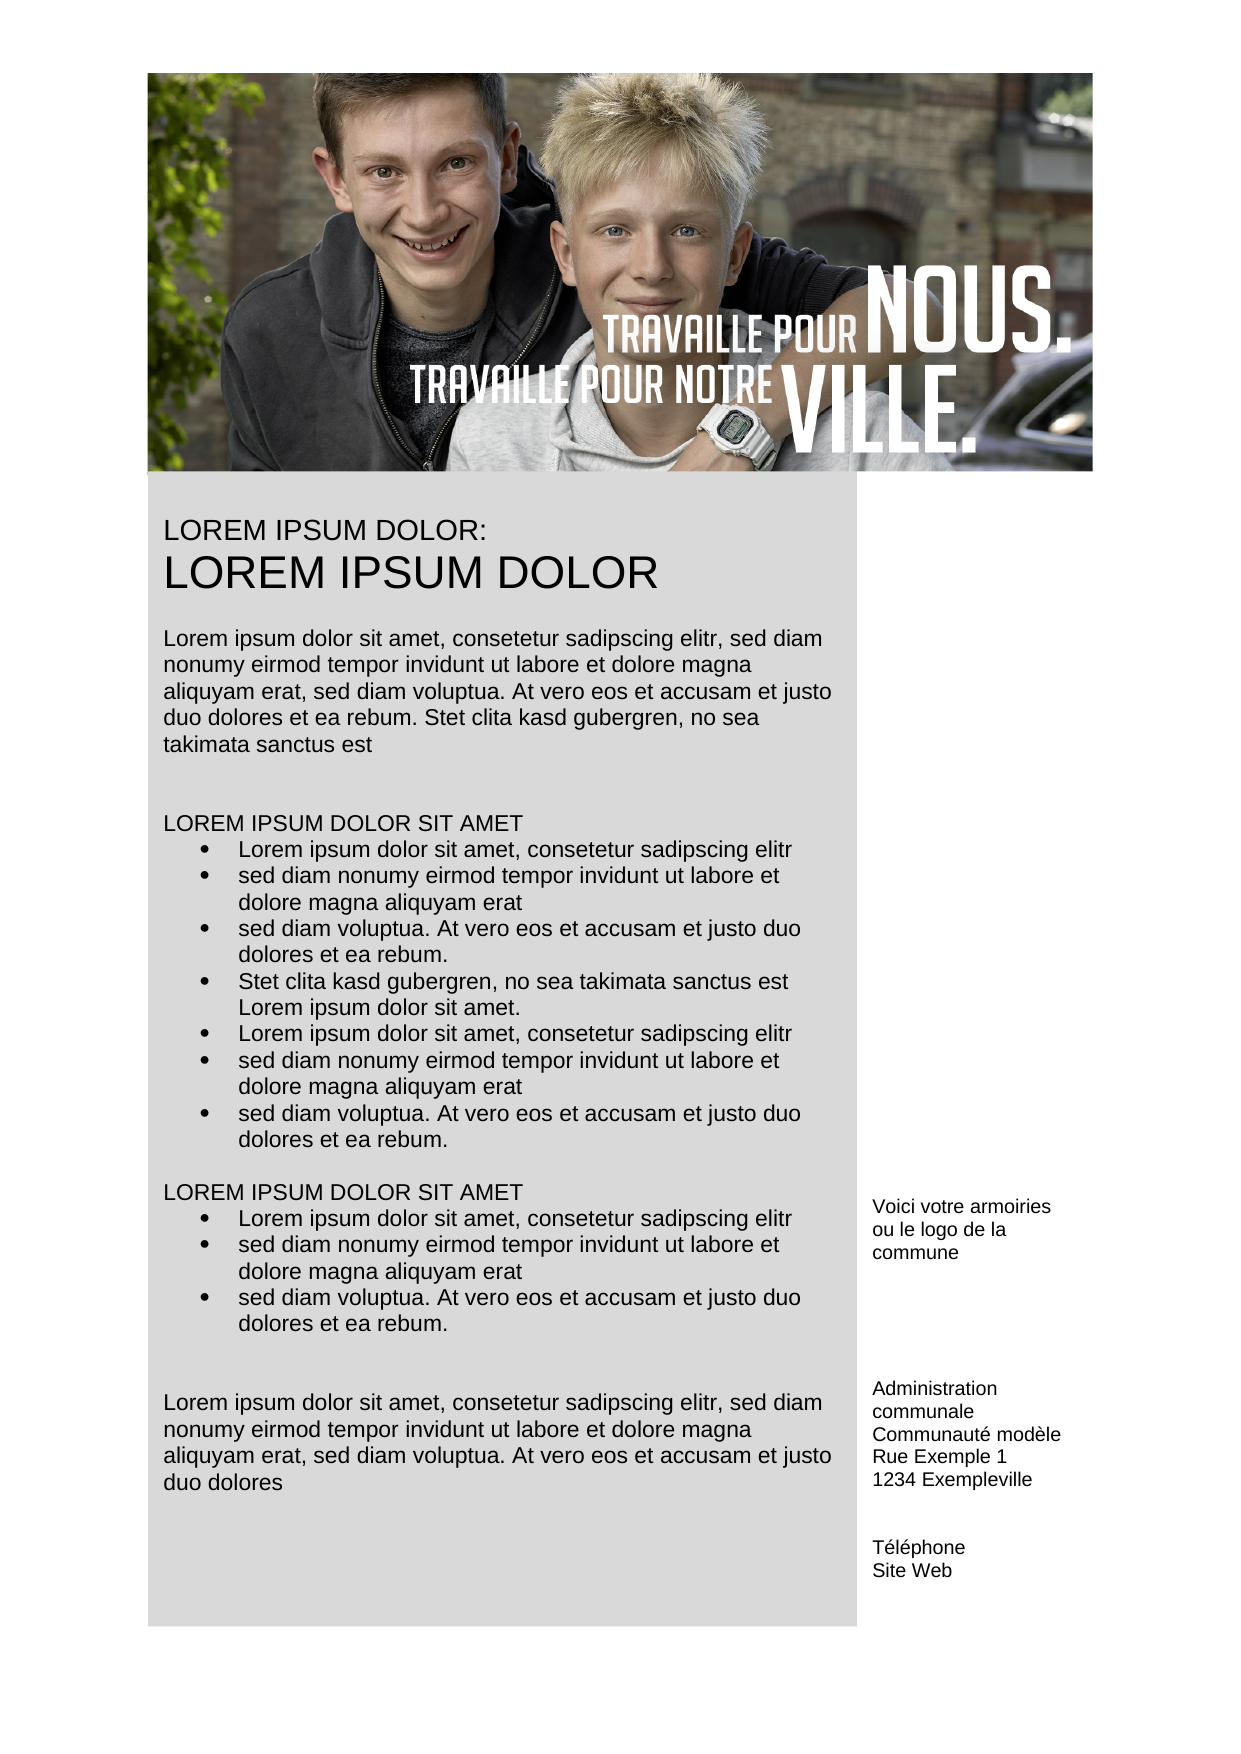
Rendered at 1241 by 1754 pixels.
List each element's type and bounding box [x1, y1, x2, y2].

picture [147, 73, 1093, 475]
